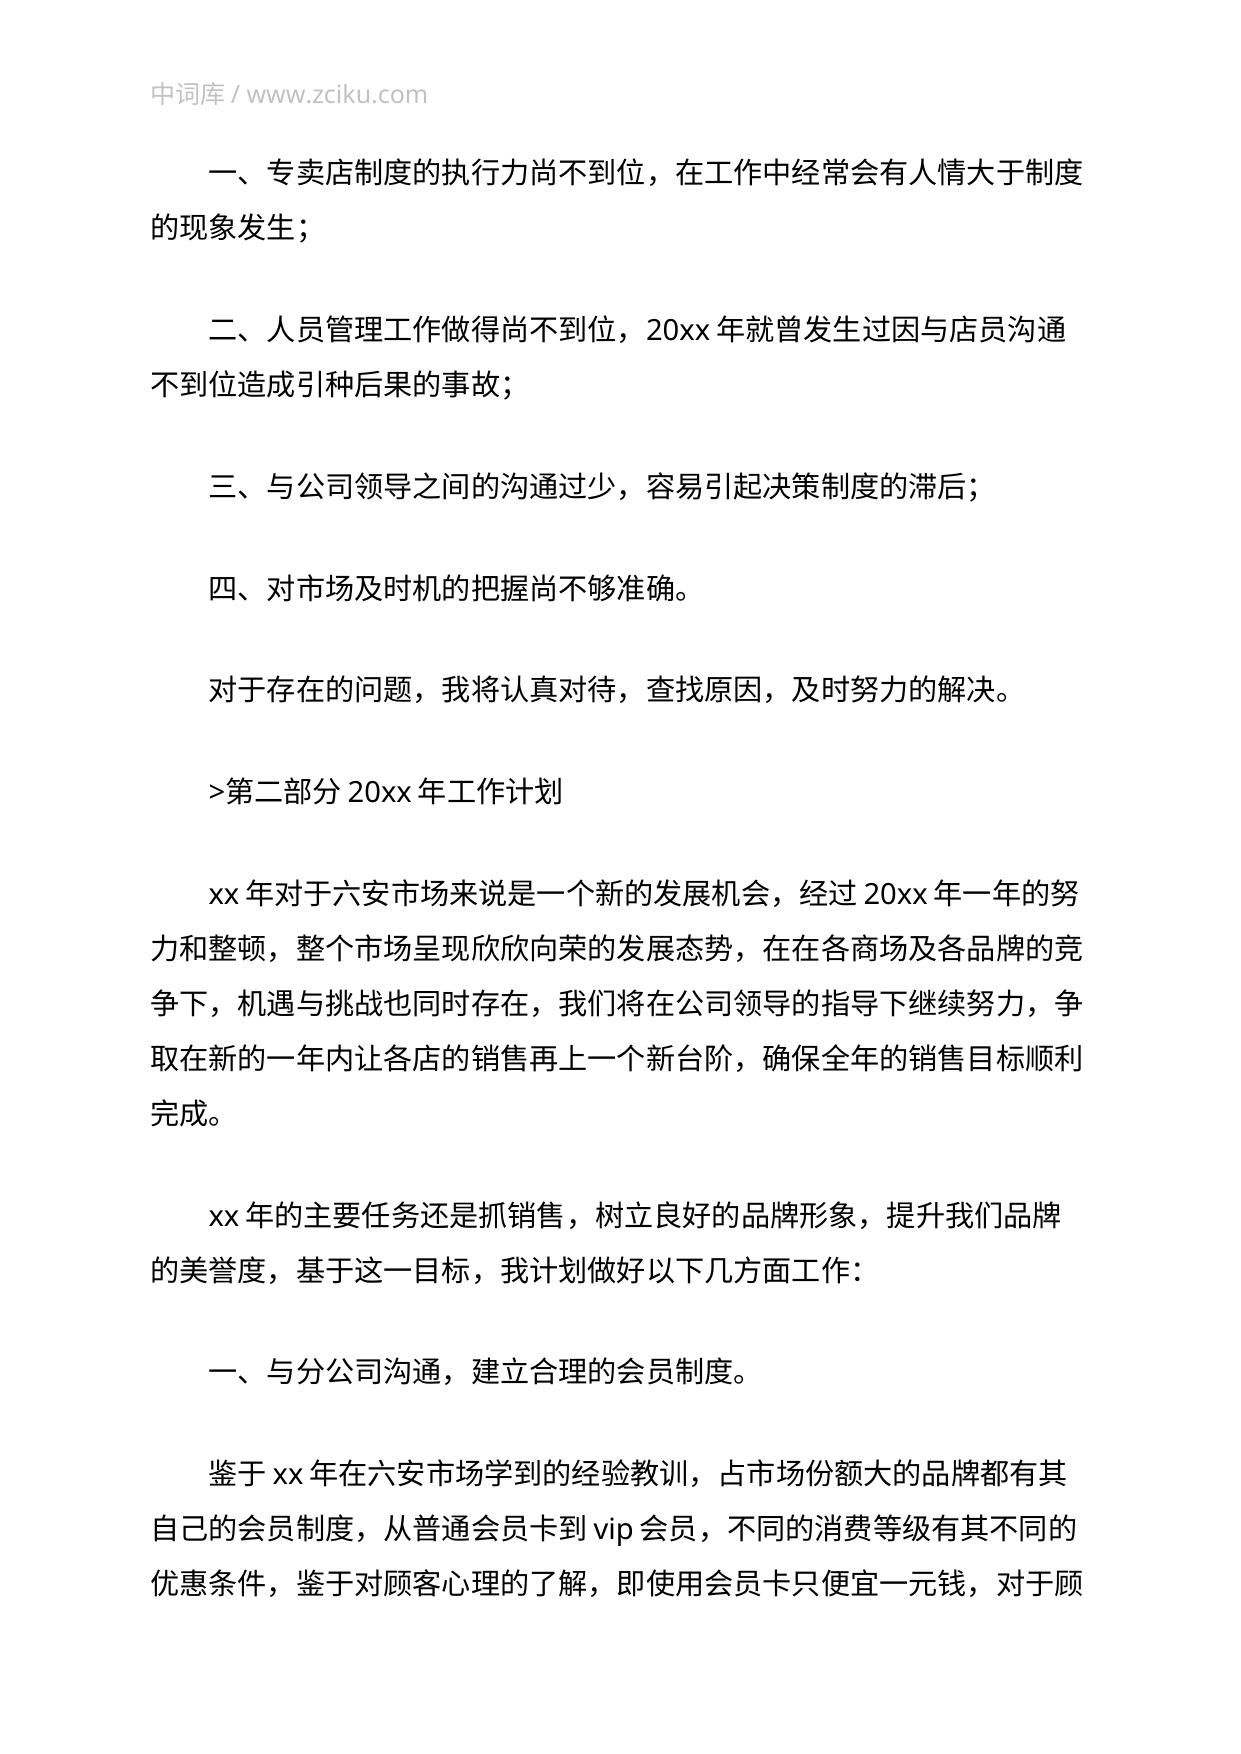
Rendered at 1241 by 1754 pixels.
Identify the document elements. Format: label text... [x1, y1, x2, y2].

text 四、对市场及时机的把握尚不够准确。 [150, 565, 1090, 607]
text 对于存在的问题，我将认真对待，查找原因，及时努力的解决。 [150, 667, 1090, 709]
text xx年对于六安市场来说是一个新的发展机会，经过20xx年一年的努力和整顿，整个市场呈现欣欣向荣的发展态势，在在各商场及各品牌的竞争下，机遇与挑战也同时存在，我们将在公司领导的指导下继续努力，争取在新的一年内让各店的销售再上一个新台阶，确保全年的销售目标顺利完成。 [150, 871, 1090, 1133]
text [150, 1451, 1090, 1603]
text 二、人员管理工作做得尚不到位，20xx年就曾发生过因与店员沟通不到位造成引种后果的事故； [150, 307, 1090, 404]
text 一、专卖店制度的执行力尚不到位，在工作中经常会有人情大于制度的现象发生； [150, 150, 1090, 247]
text xx年的主要任务还是抓销售，树立良好的品牌形象，提升我们品牌的美誉度，基于这一目标，我计划做好以下几方面工作： [150, 1192, 1090, 1289]
text 三、与公司领导之间的沟通过少，容易引起决策制度的滞后； [150, 463, 1090, 506]
text 一、与分公司沟通，建立合理的会员制度。 [150, 1349, 1090, 1391]
text >第二部分20xx年工作计划 [150, 769, 1090, 811]
